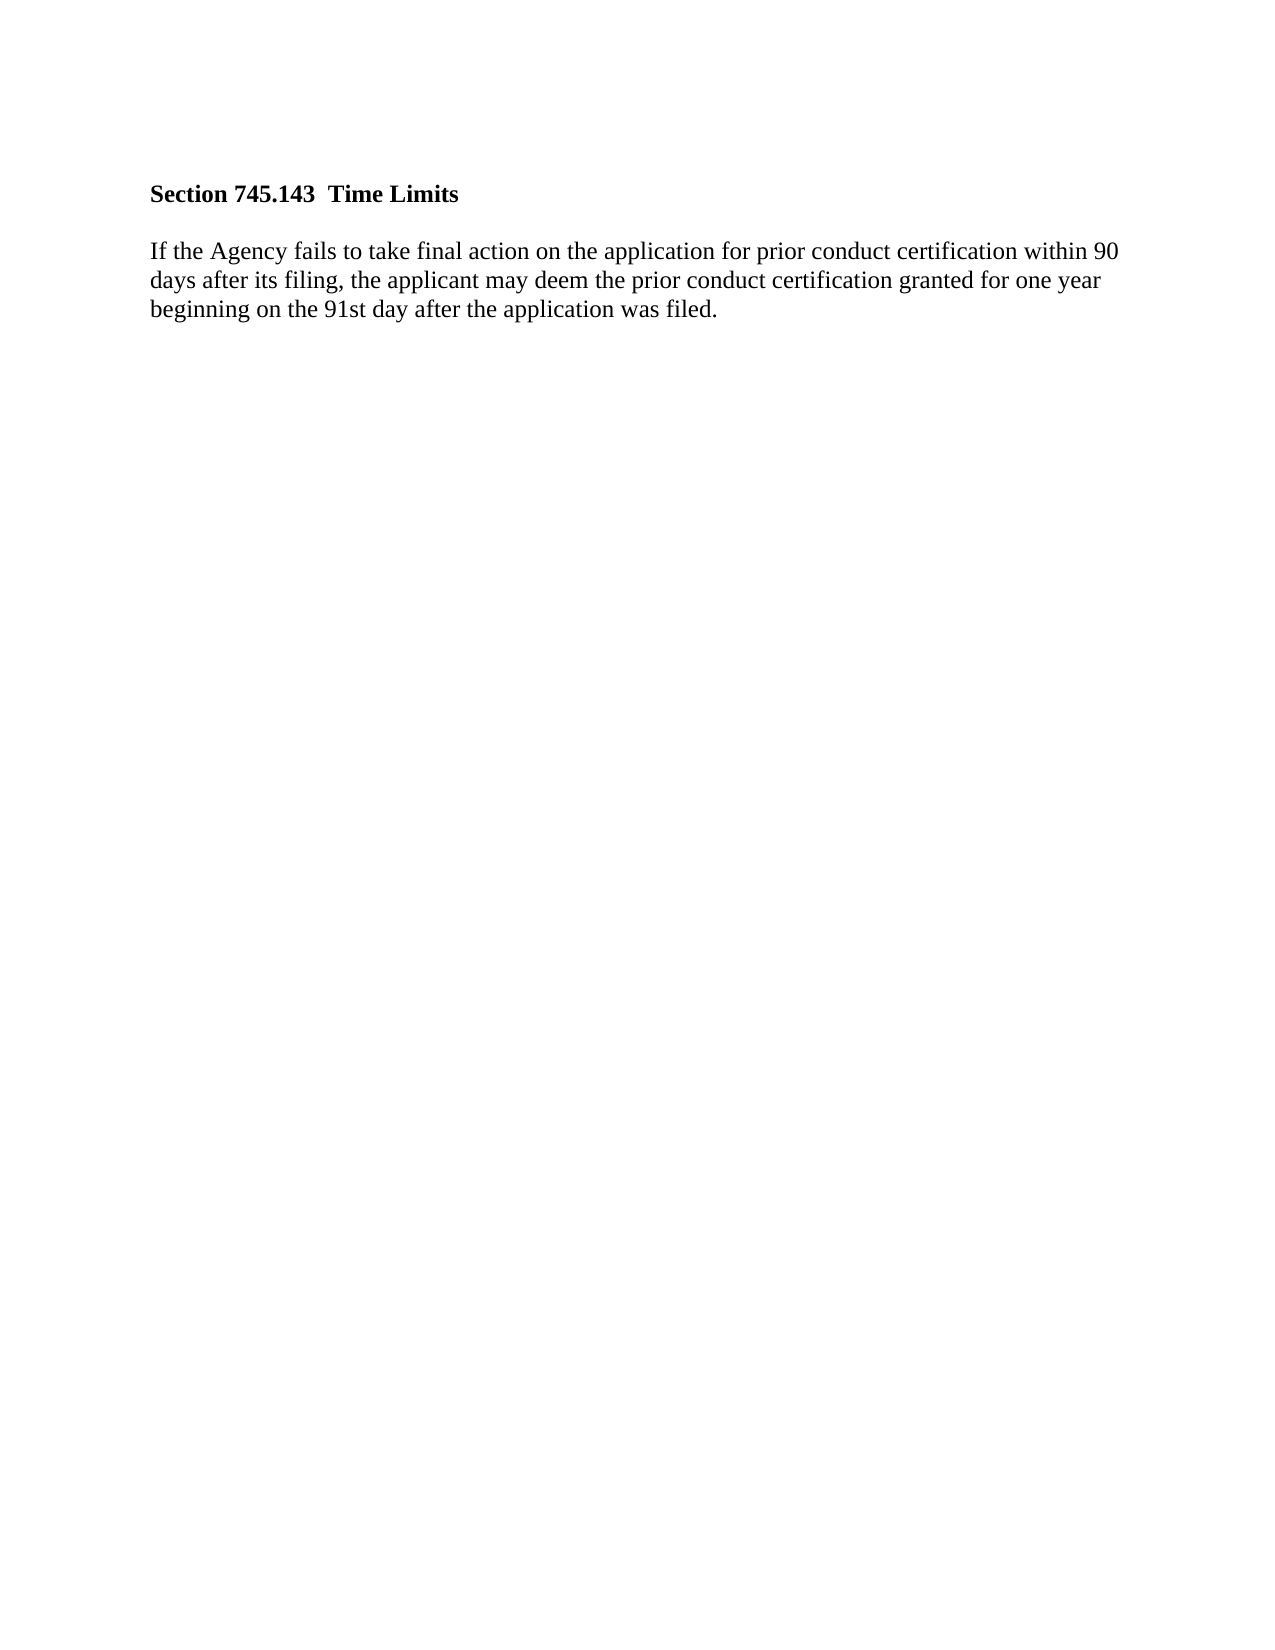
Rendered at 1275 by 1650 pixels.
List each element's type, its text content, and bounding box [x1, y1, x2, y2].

text If the Agency fails to take final action on the application for prior conduct certification within 90 days after its filing, the applicant may deem the prior conduct certification granted for one year beginning on the 91st day after the application was filed. [150, 236, 1125, 322]
text Section 745.143 Time Limits [150, 179, 1125, 207]
